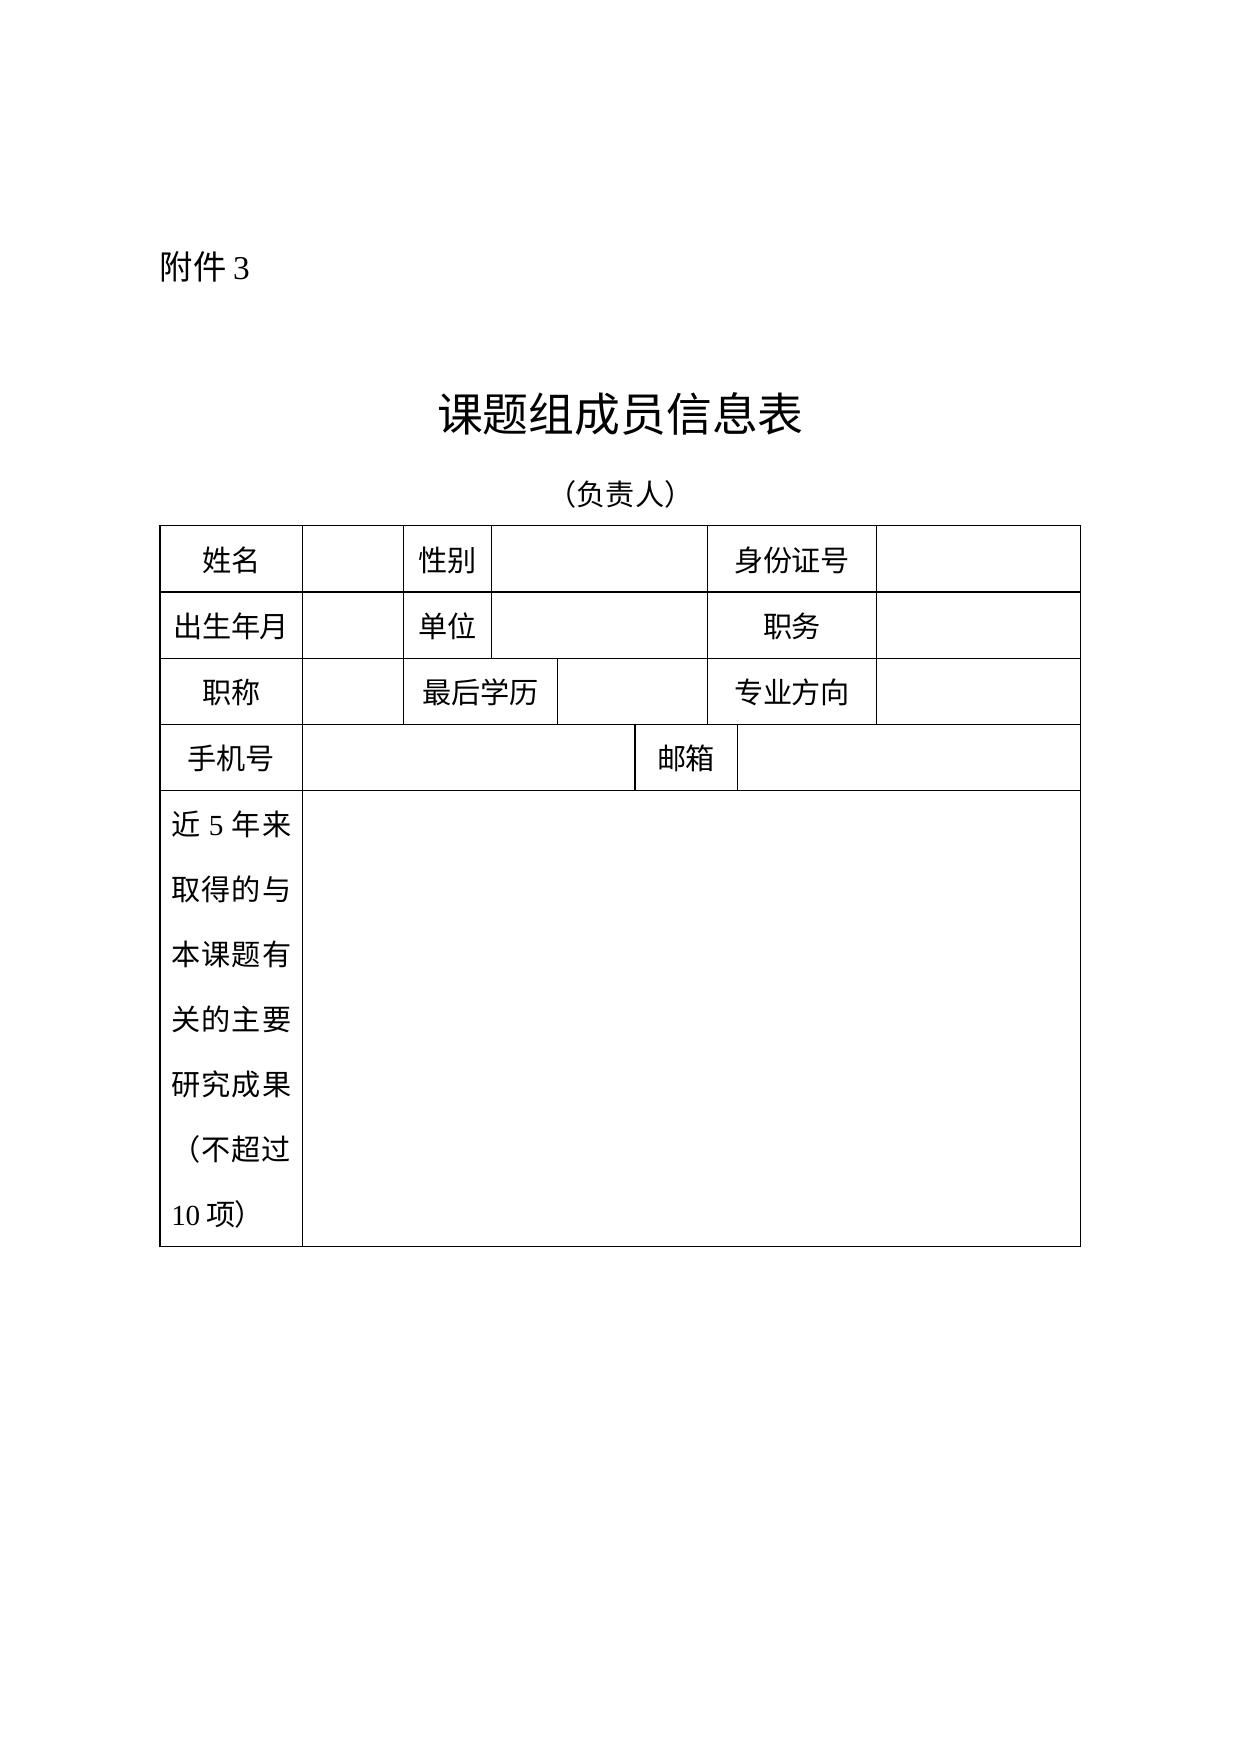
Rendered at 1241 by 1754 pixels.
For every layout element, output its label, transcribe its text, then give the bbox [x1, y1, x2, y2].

table_cell [303, 725, 634, 789]
table_header [877, 526, 1080, 591]
table_header [492, 526, 707, 591]
text 课题组成员信息表 [159, 363, 1081, 460]
table_header 身份证号 [708, 526, 876, 591]
table_cell [738, 725, 1080, 789]
table_cell [303, 593, 403, 657]
table_cell [303, 791, 1080, 1246]
text （负责人） [159, 460, 1081, 525]
table_cell 出生年月 [161, 593, 302, 657]
table_header 性别 [404, 526, 491, 591]
table_cell 单位 [404, 593, 491, 657]
table_cell 近5年来取得的与本课题有关的主要研究成果（不超过10项） [161, 791, 302, 1246]
table_cell 最后学历 [404, 659, 557, 723]
table_cell 职务 [708, 593, 876, 657]
table_cell 职称 [161, 659, 302, 723]
table_cell [877, 593, 1080, 657]
table_cell 邮箱 [636, 725, 737, 789]
table_header [303, 526, 403, 591]
table_cell 手机号 [161, 725, 302, 789]
text 附件3 [159, 233, 1081, 298]
table_cell [558, 659, 707, 723]
table_cell [492, 593, 707, 657]
table_cell [877, 659, 1080, 723]
table_cell [303, 659, 403, 723]
table_header 姓名 [161, 526, 302, 591]
table_cell 专业方向 [708, 659, 876, 723]
